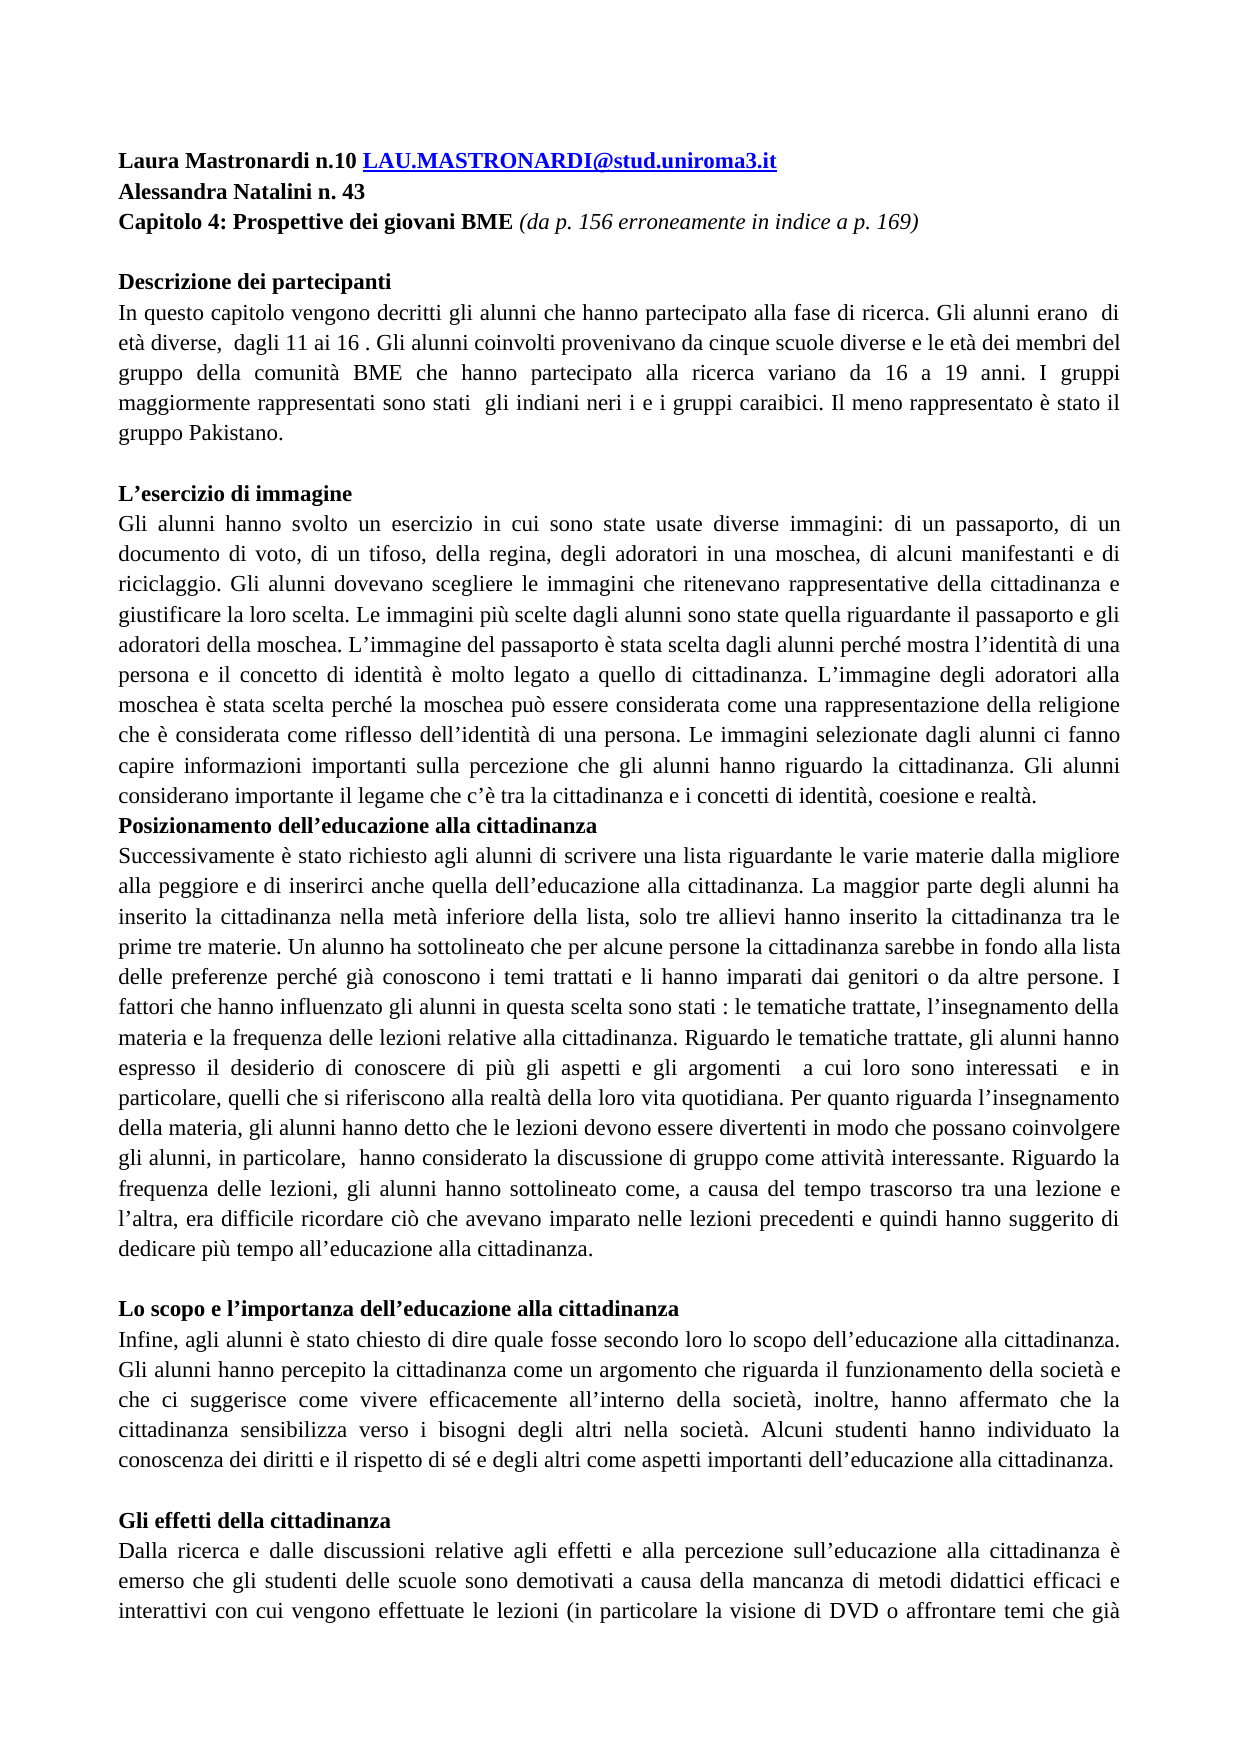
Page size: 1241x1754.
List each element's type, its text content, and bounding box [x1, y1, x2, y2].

text Descrizione dei partecipanti [118, 268, 1122, 295]
text Lo scopo e l’importanza dell’educazione alla cittadinanza [118, 1296, 1122, 1322]
text Gli alunni hanno svolto un esercizio in cui sono state usate diverse immagini: di un passaporto, di un documento di voto, di un tifoso, della regina, degli adoratori in una moschea, di alcuni manifestanti e di riciclaggio. Gli alunni dovevano scegliere le immagini che ritenevano rappresentative della cittadinanza e giustificare la loro scelta. Le immagini più scelte dagli alunni sono state quella riguardante il passaporto e gli adoratori della moschea. L’immagine del passaporto è stata scelta dagli alunni perché mostra l’identità di una persona e il concetto di identità è molto legato a quello di cittadinanza. L’immagine degli adoratori alla moschea è stata scelta perché la moschea può essere considerata come una rappresentazione della religione che è considerata come riflesso dell’identità di una persona. Le immagini selezionate dagli alunni ci fanno capire informazioni importanti sulla percezione che gli alunni hanno riguardo la cittadinanza. Gli alunni considerano importante il legame che c’è tra la cittadinanza e i concetti di identità, coesione e realtà. [118, 510, 1122, 808]
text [118, 1537, 1122, 1624]
text L’esercizio di immagine [118, 480, 1122, 506]
text Alessandra Natalini n. 43 [118, 178, 1122, 204]
text Capitolo 4: Prospettive dei giovani BME (da p. 156 erroneamente in indice a p. 169) [118, 208, 1122, 234]
text In questo capitolo vengono decritti gli alunni che hanno partecipato alla fase di ricerca. Gli alunni erano di età diverse, dagli 11 ai 16 . Gli alunni coinvolti provenivano da cinque scuole diverse e le età dei membri del gruppo della comunità BME che hanno partecipato alla ricerca variano da 16 a 19 anni. I gruppi maggiormente rappresentati sono stati gli indiani neri i e i gruppi caraibici. Il meno rappresentato è stato il gruppo Pakistano. [118, 299, 1122, 446]
text Successivamente è stato richiesto agli alunni di scrivere una lista riguardante le varie materie dalla migliore alla peggiore e di inserirci anche quella dell’educazione alla cittadinanza. La maggior parte degli alunni ha inserito la cittadinanza nella metà inferiore della lista, solo tre allievi hanno inserito la cittadinanza tra le prime tre materie. Un alunno ha sottolineato che per alcune persone la cittadinanza sarebbe in fondo alla lista delle preferenze perché già conoscono i temi trattati e li hanno imparati dai genitori o da altre persone. I fattori che hanno influenzato gli alunni in questa scelta sono stati : le tematiche trattate, l’insegnamento della materia e la frequenza delle lezioni relative alla cittadinanza. Riguardo le tematiche trattate, gli alunni hanno espresso il desiderio di conoscere di più gli aspetti e gli argomenti a cui loro sono interessati e in particolare, quelli che si riferiscono alla realtà della loro vita quotidiana. Per quanto riguarda l’insegnamento della materia, gli alunni hanno detto che le lezioni devono essere divertenti in modo che possano coinvolgere gli alunni, in particolare, hanno considerato la discussione di gruppo come attività interessante. Riguardo la frequenza delle lezioni, gli alunni hanno sottolineato come, a causa del tempo trascorso tra una lezione e l’altra, era difficile ricordare ciò che avevano imparato nelle lezioni precedenti e quindi hanno suggerito di dedicare più tempo all’educazione alla cittadinanza. [118, 842, 1122, 1261]
text Posizionamento dell’educazione alla cittadinanza [118, 812, 1122, 838]
text Infine, agli alunni è stato chiesto di dire quale fosse secondo loro lo scopo dell’educazione alla cittadinanza. Gli alunni hanno percepito la cittadinanza come un argomento che riguarda il funzionamento della società e che ci suggerisce come vivere efficacemente all’interno della società, inoltre, hanno affermato che la cittadinanza sensibilizza verso i bisogni degli altri nella società. Alcuni studenti hanno individuato la conoscenza dei diritti e il rispetto di sé e degli altri come aspetti importanti dell’educazione alla cittadinanza. [118, 1326, 1122, 1473]
text Gli effetti della cittadinanza [118, 1507, 1122, 1533]
text Laura Mastronardi n.10 LAU.MASTRONARDI@stud.uniroma3.it [118, 148, 1122, 174]
